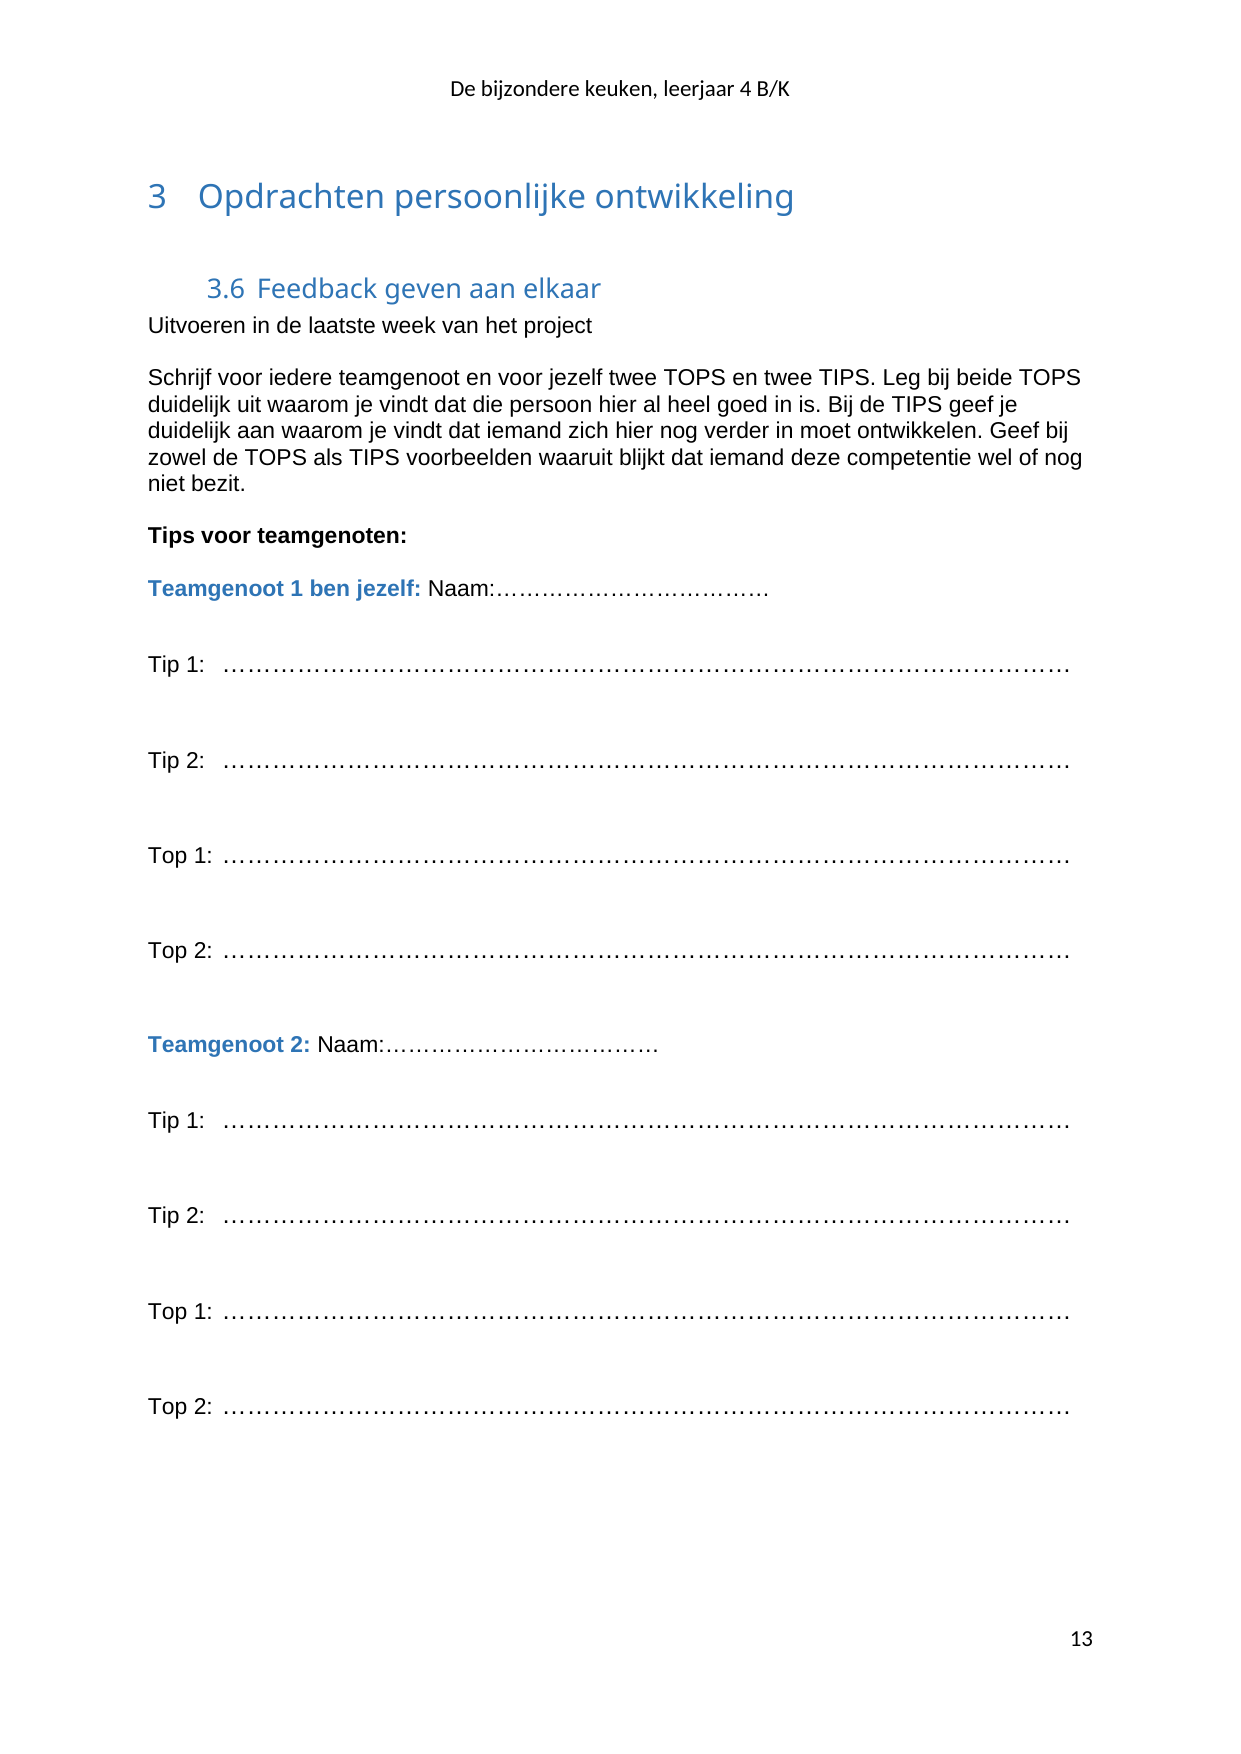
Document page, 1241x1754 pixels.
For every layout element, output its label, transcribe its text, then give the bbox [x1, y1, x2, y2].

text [148, 1200, 1093, 1229]
text Teamgenoot 1 ben jezelf: Naam:……………………………… [148, 575, 1093, 602]
subtitle Opdrachten persoonlijke ontwikkeling [148, 173, 1093, 218]
text Tip 2: ………………………………………………………………………………………… [148, 745, 1093, 773]
text Tips voor teamgenoten: [148, 522, 1093, 549]
text Schrijf voor iedere teamgenoot en voor jezelf twee TOPS en twee TIPS. Leg bij beide TOPS duidelijk uit waarom je vindt dat die persoon hier al heel goed in is. Bij de TIPS geef je duidelijk aan waarom je vindt dat iemand zich hier nog verder in moet ontwikkelen. Geef bij zowel de TOPS als TIPS voorbeelden waaruit blijkt dat iemand deze competentie wel of nog niet bezit. [148, 364, 1093, 496]
text Top 2: ………………………………………………………………………………………… [148, 1391, 1093, 1420]
text Tip 1: ………………………………………………………………………………………… [148, 1105, 1093, 1134]
text Top 1: ………………………………………………………………………………………… [148, 840, 1093, 869]
text Tip 1: ………………………………………………………………………………………… [148, 649, 1093, 678]
text Top 2: ………………………………………………………………………………………… [148, 936, 1093, 964]
text Uitvoeren in de laatste week van het project [148, 312, 1093, 338]
text Teamgenoot 2: Naam:……………………………… [148, 1031, 1093, 1057]
subtitle Feedback geven aan elkaar [207, 269, 1093, 306]
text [148, 1296, 1093, 1324]
